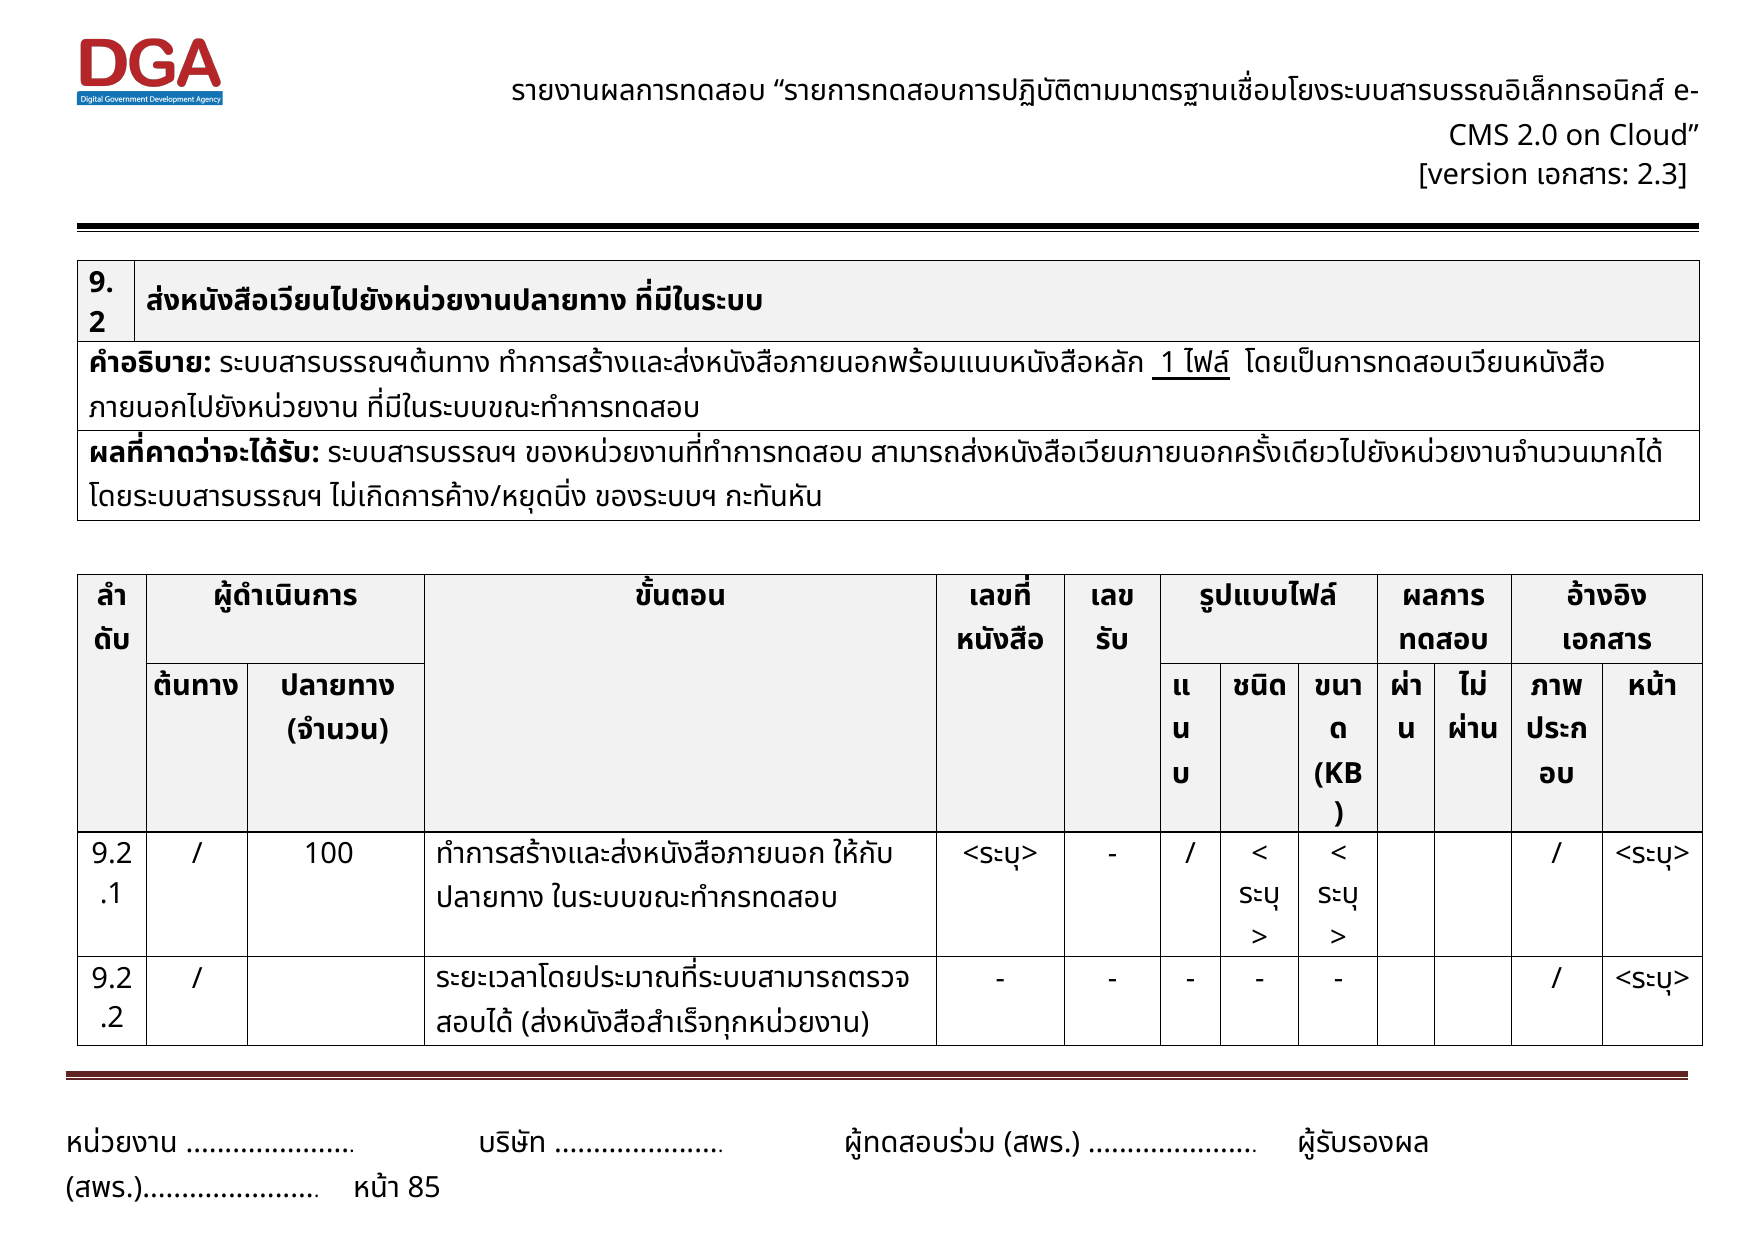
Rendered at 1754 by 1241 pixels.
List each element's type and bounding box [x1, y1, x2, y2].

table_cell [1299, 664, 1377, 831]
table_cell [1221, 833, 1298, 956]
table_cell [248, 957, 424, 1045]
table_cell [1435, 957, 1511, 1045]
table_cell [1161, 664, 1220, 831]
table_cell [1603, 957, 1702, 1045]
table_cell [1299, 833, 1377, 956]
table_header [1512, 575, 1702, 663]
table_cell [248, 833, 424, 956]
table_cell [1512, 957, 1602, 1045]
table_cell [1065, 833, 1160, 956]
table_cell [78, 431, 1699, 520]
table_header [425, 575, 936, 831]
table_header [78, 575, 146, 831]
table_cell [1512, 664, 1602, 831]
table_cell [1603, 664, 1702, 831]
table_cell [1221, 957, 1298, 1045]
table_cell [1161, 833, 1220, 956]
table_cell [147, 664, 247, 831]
picture [76, 38, 223, 106]
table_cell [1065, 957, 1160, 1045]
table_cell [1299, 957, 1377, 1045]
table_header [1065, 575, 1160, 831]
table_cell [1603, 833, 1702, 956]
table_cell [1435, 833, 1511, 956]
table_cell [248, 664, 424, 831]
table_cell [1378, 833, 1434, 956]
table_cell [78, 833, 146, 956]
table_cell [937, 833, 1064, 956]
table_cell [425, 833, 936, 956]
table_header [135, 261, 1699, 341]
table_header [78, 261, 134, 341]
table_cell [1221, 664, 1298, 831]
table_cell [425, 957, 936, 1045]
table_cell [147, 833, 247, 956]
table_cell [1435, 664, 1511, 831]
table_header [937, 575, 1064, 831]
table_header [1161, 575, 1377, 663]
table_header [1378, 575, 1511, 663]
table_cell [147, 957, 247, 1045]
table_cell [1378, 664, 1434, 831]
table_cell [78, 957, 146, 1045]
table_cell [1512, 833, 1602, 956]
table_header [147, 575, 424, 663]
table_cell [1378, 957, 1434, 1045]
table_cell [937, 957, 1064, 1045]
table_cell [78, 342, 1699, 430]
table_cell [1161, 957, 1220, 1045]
